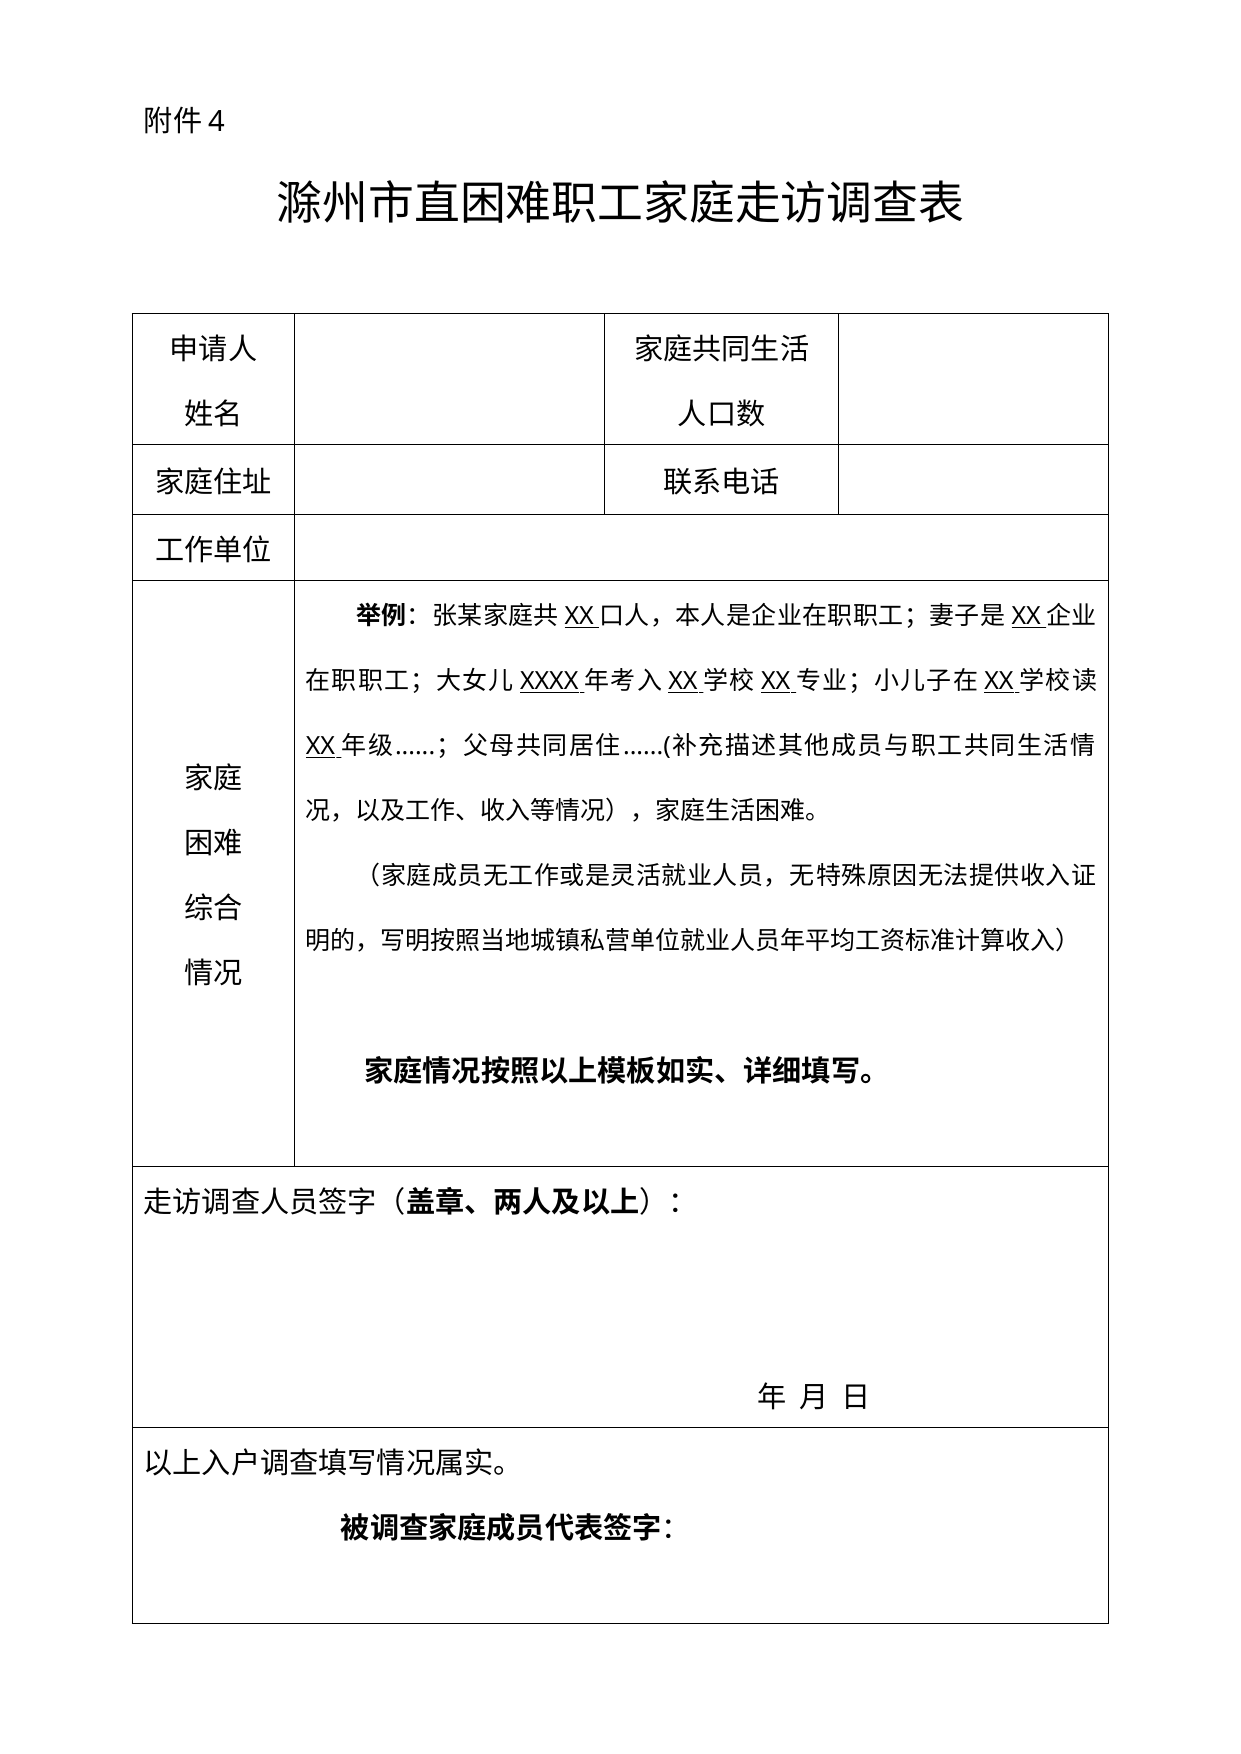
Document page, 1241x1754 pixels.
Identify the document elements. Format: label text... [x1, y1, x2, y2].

table_cell 家庭住址 [133, 445, 294, 514]
table_cell 工作单位 [133, 515, 294, 580]
table_header [295, 314, 604, 444]
table_header [839, 314, 1108, 444]
table_header 申请人 姓名 [133, 314, 294, 444]
table_cell 走访调查人员签字（盖章、两人及以上）： 年 月 日 [133, 1167, 1108, 1427]
table_cell 家庭 困难 综合 情况 [133, 581, 294, 1166]
table_cell [839, 445, 1108, 514]
table_header 家庭共同生活 人口数 [605, 314, 838, 444]
table_cell 举例：张某家庭共XX口人，本人是企业在职职工；妻子是XX企业在职职工；大女儿XXXX年考入XX学校XX专业；小儿子在XX学校读XX年级......；父母共同居住......(补充描述其他成员与职工共同生活情况，以及工作、收入等情况），家庭生活困难。 （家庭成员无工作或是灵活就业人员，无特殊原因无法提供收入证明的，写明按照当地城镇私营单位就业人员年平均工资标准计算收入） 家庭情况按照以上模板如实、详细填写。 [295, 581, 1108, 1166]
table_cell 联系电话 [605, 445, 838, 514]
table_cell [295, 515, 1108, 580]
text 滁州市直困难职工家庭走访调查表 [187, 151, 1053, 248]
text 附件4 [144, 86, 1053, 151]
table_cell [295, 445, 604, 514]
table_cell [133, 1428, 1108, 1623]
